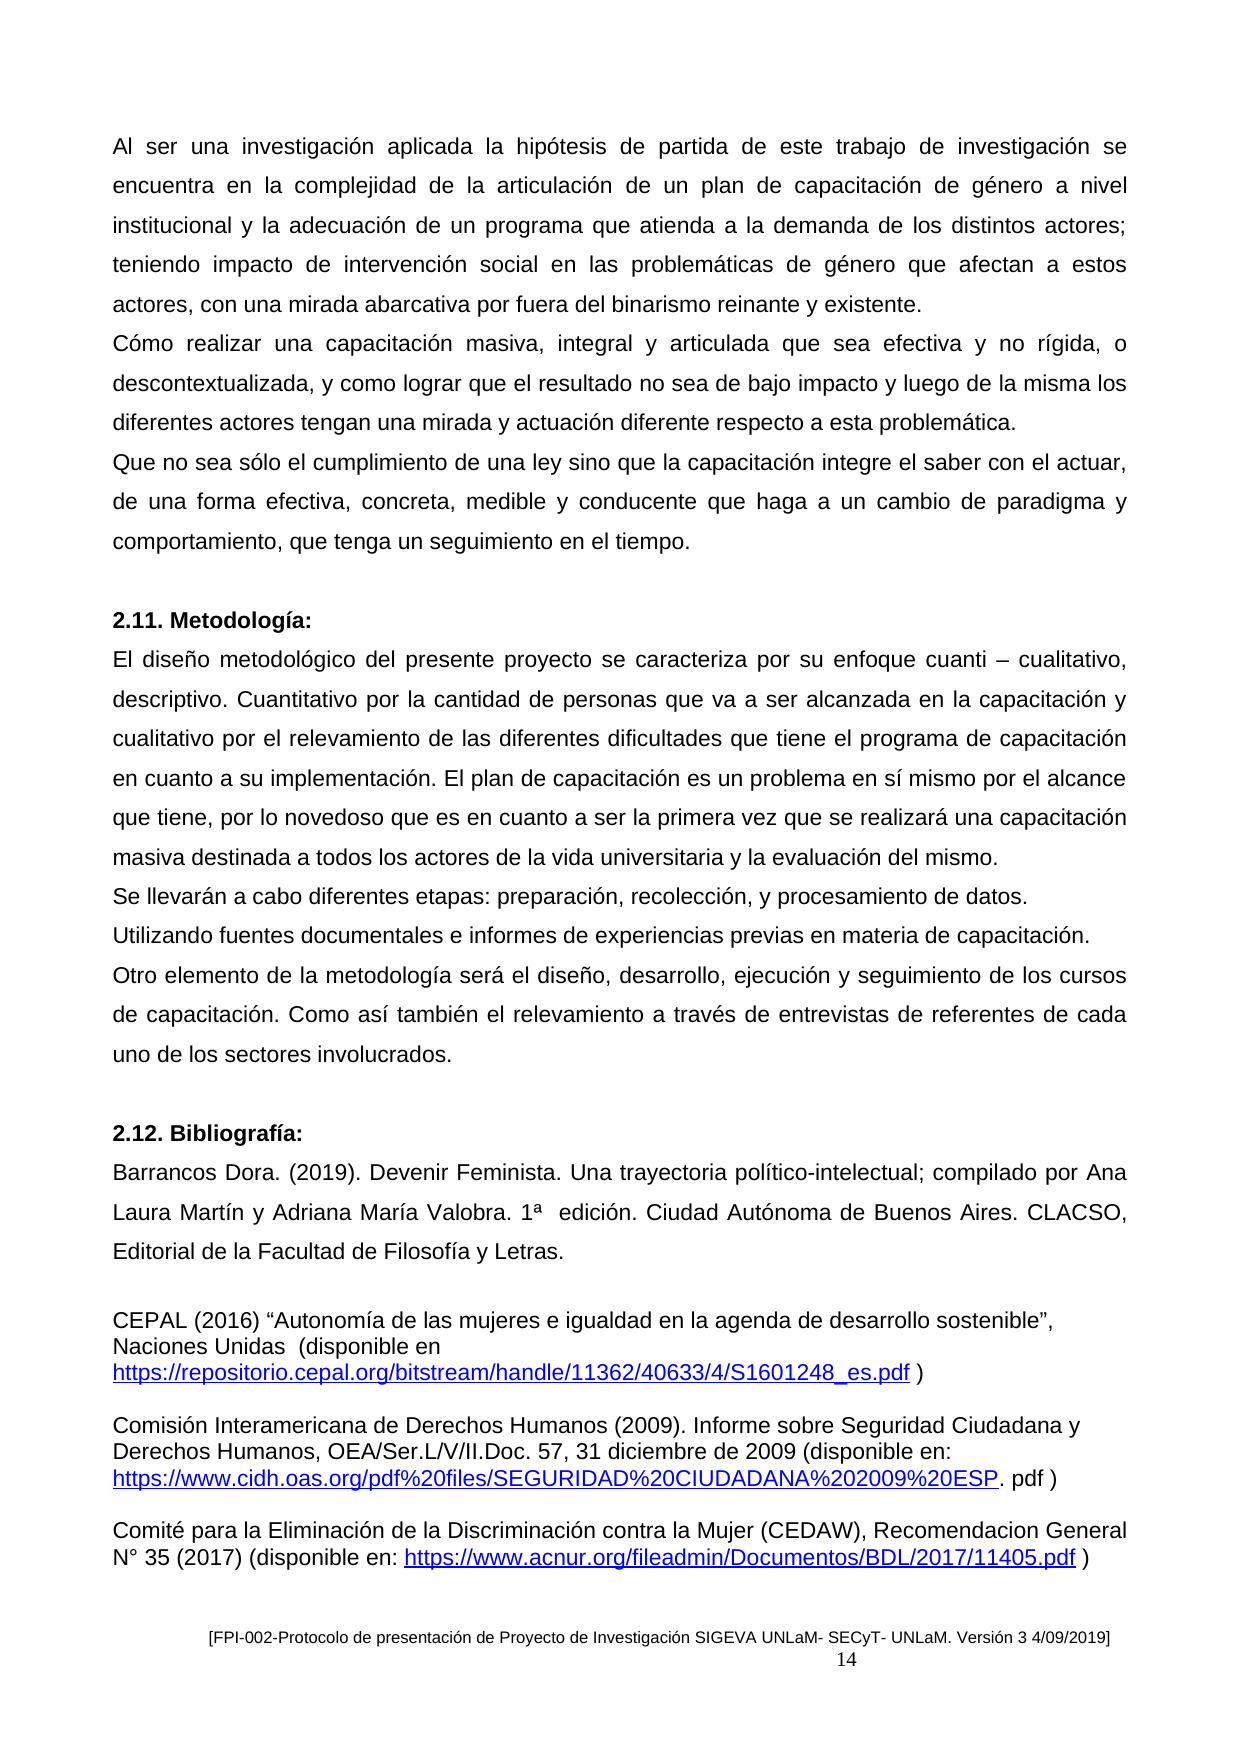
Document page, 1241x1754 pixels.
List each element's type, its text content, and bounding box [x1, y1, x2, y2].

text 2.11. Metodología: [112, 607, 1128, 633]
text Que no sea sólo el cumplimiento de una ley sino que la capacitación integre el saber con el actuar, de una forma efectiva, concreta, medible y conducente que haga a un cambio de paradigma y comportamiento, que tenga un seguimiento en el tiempo. [112, 449, 1128, 554]
text Al ser una investigación aplicada la hipótesis de partida de este trabajo de investigación se encuentra en la complejidad de la articulación de un plan de capacitación de género a nivel institucional y la adecuación de un programa que atienda a la demanda de los distintos actores; teniendo impacto de intervención social en las problemáticas de género que afectan a estos actores, con una mirada abarcativa por fuera del binarismo reinante y existente. [112, 133, 1128, 317]
text 2.12. Bibliografía: [112, 1120, 1128, 1146]
text Otro elemento de la metodología será el diseño, desarrollo, ejecución y seguimiento de los cursos de capacitación. Como así también el relevamiento a través de entrevistas de referentes de cada uno de los sectores involucrados. [112, 962, 1128, 1067]
text El diseño metodológico del presente proyecto se caracteriza por su enfoque cuanti – cualitativo, descriptivo. Cuantitativo por la cantidad de personas que va a ser alcanzada en la capacitación y cualitativo por el relevamiento de las diferentes dificultades que tiene el programa de capacitación en cuanto a su implementación. El plan de capacitación es un problema en sí mismo por el alcance que tiene, por lo novedoso que es en cuanto a ser la primera vez que se realizará una capacitación masiva destinada a todos los actores de la vida universitaria y la evaluación del mismo. [112, 646, 1128, 870]
text Comisión Interamericana de Derechos Humanos (2009). Informe sobre Seguridad Ciudadana y Derechos Humanos, OEA/Ser.L/V/II.Doc. 57, 31 diciembre de 2009 (disponible en: https://www.cidh.oas.org/pdf%20files/SEGURIDAD%20CIUDADANA%202009%20ESP. pdf ) [112, 1412, 1128, 1491]
text Barrancos Dora. (2019). Devenir Feminista. Una trayectoria político-intelectual; compilado por Ana Laura Martín y Adriana María Valobra. 1ª edición. Ciudad Autónoma de Buenos Aires. CLACSO, Editorial de la Facultad de Filosofía y Letras. [112, 1159, 1128, 1265]
text Se llevarán a cabo diferentes etapas: preparación, recolección, y procesamiento de datos. [112, 883, 1128, 909]
text Cómo realizar una capacitación masiva, integral y articulada que sea efectiva y no rígida, o descontextualizada, y como lograr que el resultado no sea de bajo impacto y luego de la misma los diferentes actores tengan una mirada y actuación diferente respecto a esta problemática. [112, 330, 1128, 436]
text Comité para la Eliminación de la Discriminación contra la Mujer (CEDAW), Recomendacion General N° 35 (2017) (disponible en: https://www.acnur.org/fileadmin/Documentos/BDL/2017/11405.pdf ) [112, 1517, 1128, 1570]
text CEPAL (2016) “Autonomía de las mujeres e igualdad en la agenda de desarrollo sostenible”, Naciones Unidas (disponible en https://repositorio.cepal.org/bitstream/handle/11362/40633/4/S1601248_es.pdf ) [112, 1307, 1128, 1386]
text Utilizando fuentes documentales e informes de experiencias previas en materia de capacitación. [112, 922, 1128, 949]
